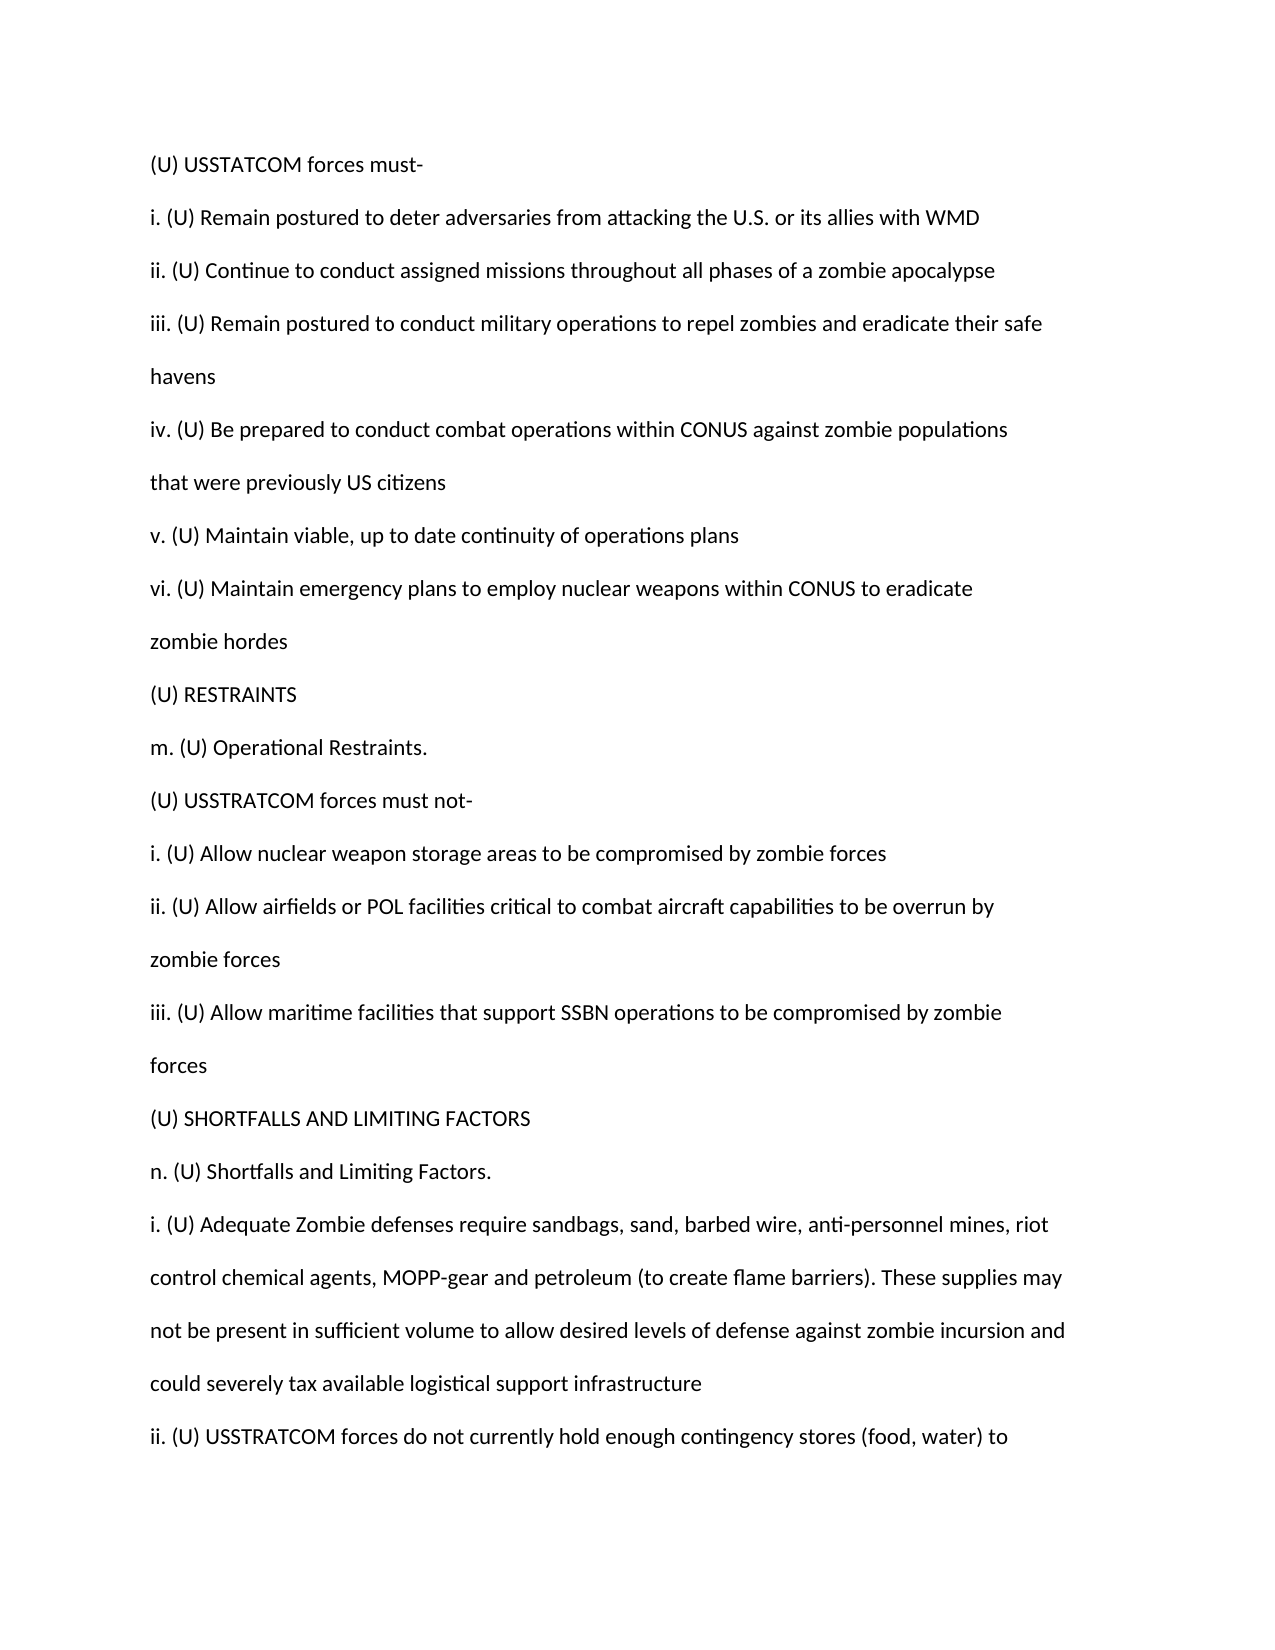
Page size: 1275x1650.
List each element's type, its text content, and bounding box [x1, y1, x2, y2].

text iii. (U) Remain postured to conduct military operations to repel zombies and eradicate their safe [150, 309, 1125, 337]
text control chemical agents, MOPP-gear and petroleum (to create flame barriers). These supplies may [150, 1263, 1125, 1291]
text havens [150, 362, 1125, 390]
text n. (U) Shortfalls and Limiting Factors. [150, 1157, 1125, 1185]
text i. (U) Adequate Zombie defenses require sandbags, sand, barbed wire, anti-personnel mines, riot [150, 1210, 1125, 1238]
text (U) USSTRATCOM forces must not- [150, 786, 1125, 814]
text zombie forces [150, 945, 1125, 973]
text (U) RESTRAINTS [150, 680, 1125, 708]
text (U) SHORTFALLS AND LIMITING FACTORS [150, 1104, 1125, 1132]
text iii. (U) Allow maritime facilities that support SSBN operations to be compromised by zombie [150, 998, 1125, 1026]
text i. (U) Allow nuclear weapon storage areas to be compromised by zombie forces [150, 839, 1125, 867]
text vi. (U) Maintain emergency plans to employ nuclear weapons within CONUS to eradicate [150, 574, 1125, 602]
text m. (U) Operational Restraints. [150, 733, 1125, 761]
text ii. (U) Continue to conduct assigned missions throughout all phases of a zombie apocalypse [150, 256, 1125, 284]
text zombie hordes [150, 627, 1125, 655]
text forces [150, 1051, 1125, 1079]
text ii. (U) USSTRATCOM forces do not currently hold enough contingency stores (food, water) to [150, 1422, 1125, 1451]
text not be present in sufficient volume to allow desired levels of defense against zombie incursion and [150, 1316, 1125, 1344]
text v. (U) Maintain viable, up to date continuity of operations plans [150, 521, 1125, 549]
text could severely tax available logistical support infrastructure [150, 1369, 1125, 1397]
text ii. (U) Allow airfields or POL facilities critical to combat aircraft capabilities to be overrun by [150, 892, 1125, 920]
text i. (U) Remain postured to deter adversaries from attacking the U.S. or its allies with WMD [150, 203, 1125, 231]
text iv. (U) Be prepared to conduct combat operations within CONUS against zombie populations [150, 415, 1125, 443]
text (U) USSTATCOM forces must- [150, 150, 1125, 178]
text that were previously US citizens [150, 468, 1125, 496]
